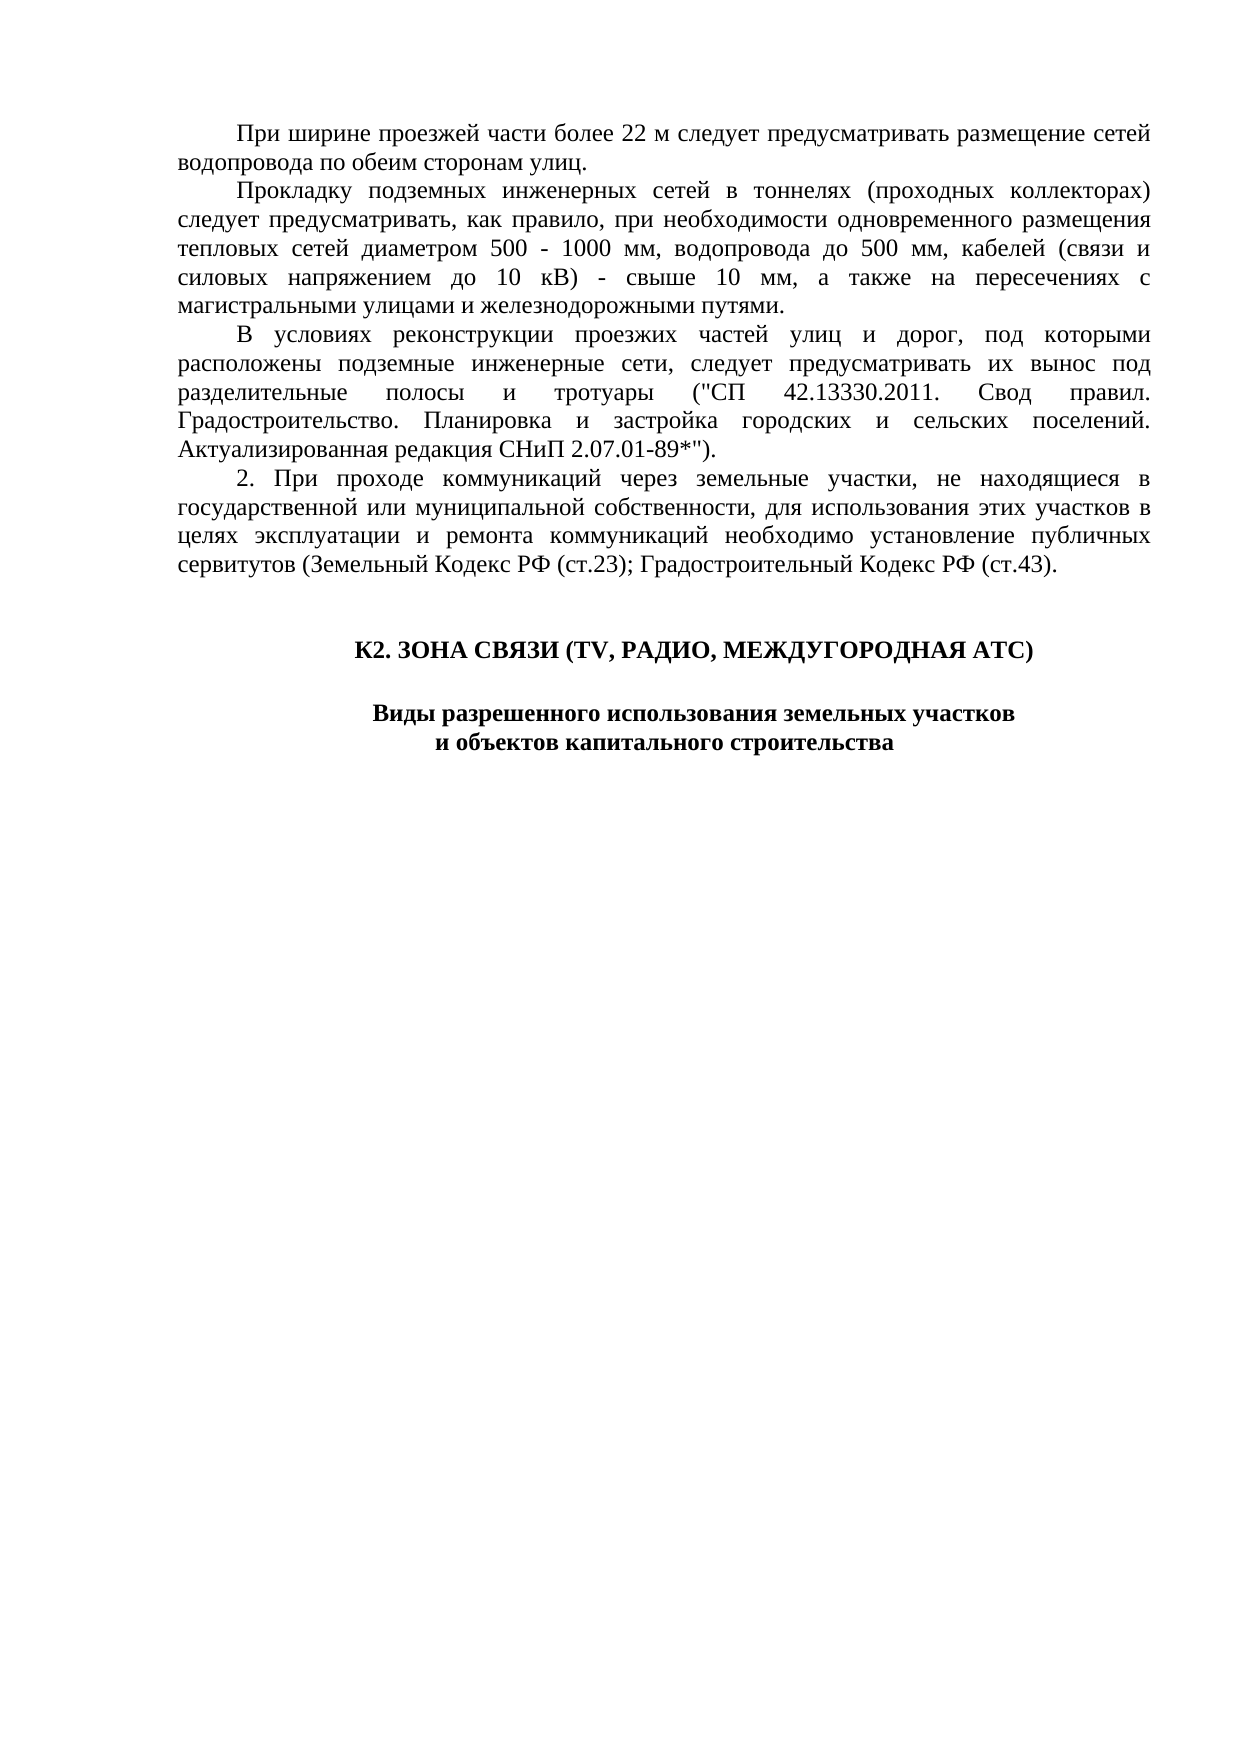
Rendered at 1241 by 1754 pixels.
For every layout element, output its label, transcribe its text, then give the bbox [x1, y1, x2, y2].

text Виды разрешенного использования земельных участков [177, 698, 1152, 727]
subtitle К2. ЗОНА СВЯЗИ (TV, РАДИО, МЕЖДУГОРОДНАЯ АТС) [177, 636, 1152, 664]
text При ширине проезжей части более 22 м следует предусматривать размещение сетей водопровода по обеим сторонам улиц. [177, 118, 1152, 176]
text В условиях реконструкции проезжих частей улиц и дорог, под которыми расположены подземные инженерные сети, следует предусматривать их вынос под разделительные полосы и тротуары ("СП 42.13330.2011. Свод правил. Градостроительство. Планировка и застройка городских и сельских поселений. Актуализированная редакция СНиП 2.07.01-89*"). [177, 319, 1152, 463]
text 2. При проходе коммуникаций через земельные участки, не находящиеся в государственной или муниципальной собственности, для использования этих участков в целях эксплуатации и ремонта коммуникаций необходимо установление публичных сервитутов (Земельный Кодекс РФ (ст.23); Градостроительный Кодекс РФ (ст.43). [177, 463, 1152, 578]
text Прокладку подземных инженерных сетей в тоннелях (проходных коллекторах) следует предусматривать, как правило, при необходимости одновременного размещения тепловых сетей диаметром 500 - 1000 мм, водопровода до 500 мм, кабелей (связи и силовых напряжением до 10 кВ) - свыше 10 мм, а также на пересечениях с магистральными улицами и железнодорожными путями. [177, 176, 1152, 319]
text и объектов капитального строительства [177, 727, 1152, 755]
